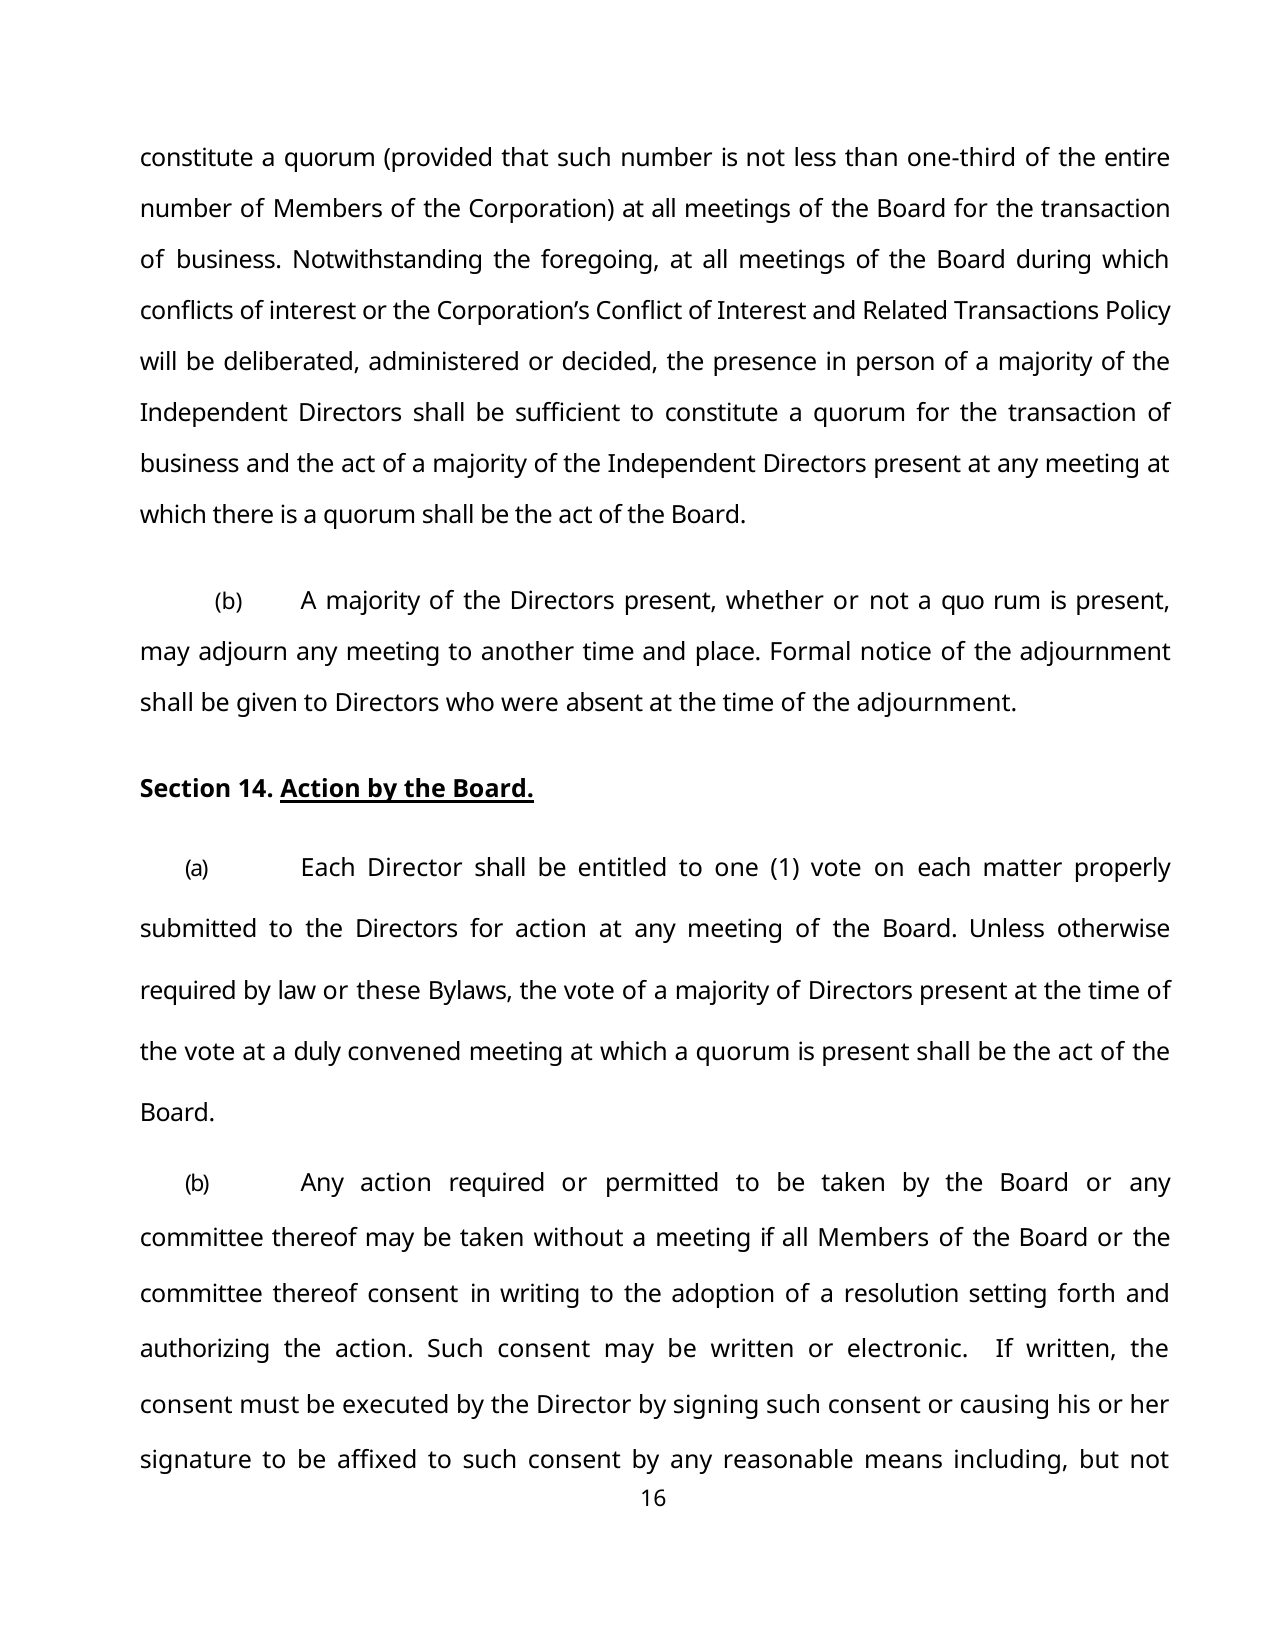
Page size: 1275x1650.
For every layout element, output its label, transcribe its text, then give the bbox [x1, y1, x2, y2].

list A majority of the Directors present, whether or not a quo rum is present, may adjourn any meeting to another time and place. Formal notice of the adjournment shall be given to Directors who were absent at the time of the adjournment. [139, 583, 1171, 719]
list Each Director shall be entitled to one (1) vote on each matter properly submitted to the Directors for action at any meeting of the Board. Unless otherwise required by law or these Bylaws, the vote of a majority of Directors present at the time of the vote at a duly convened meeting at which a quorum is present shall be the act of the Board. [139, 850, 1171, 1129]
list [139, 139, 1171, 531]
subtitle Section 14. Action by the Board. [139, 771, 1171, 805]
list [139, 1164, 1171, 1476]
